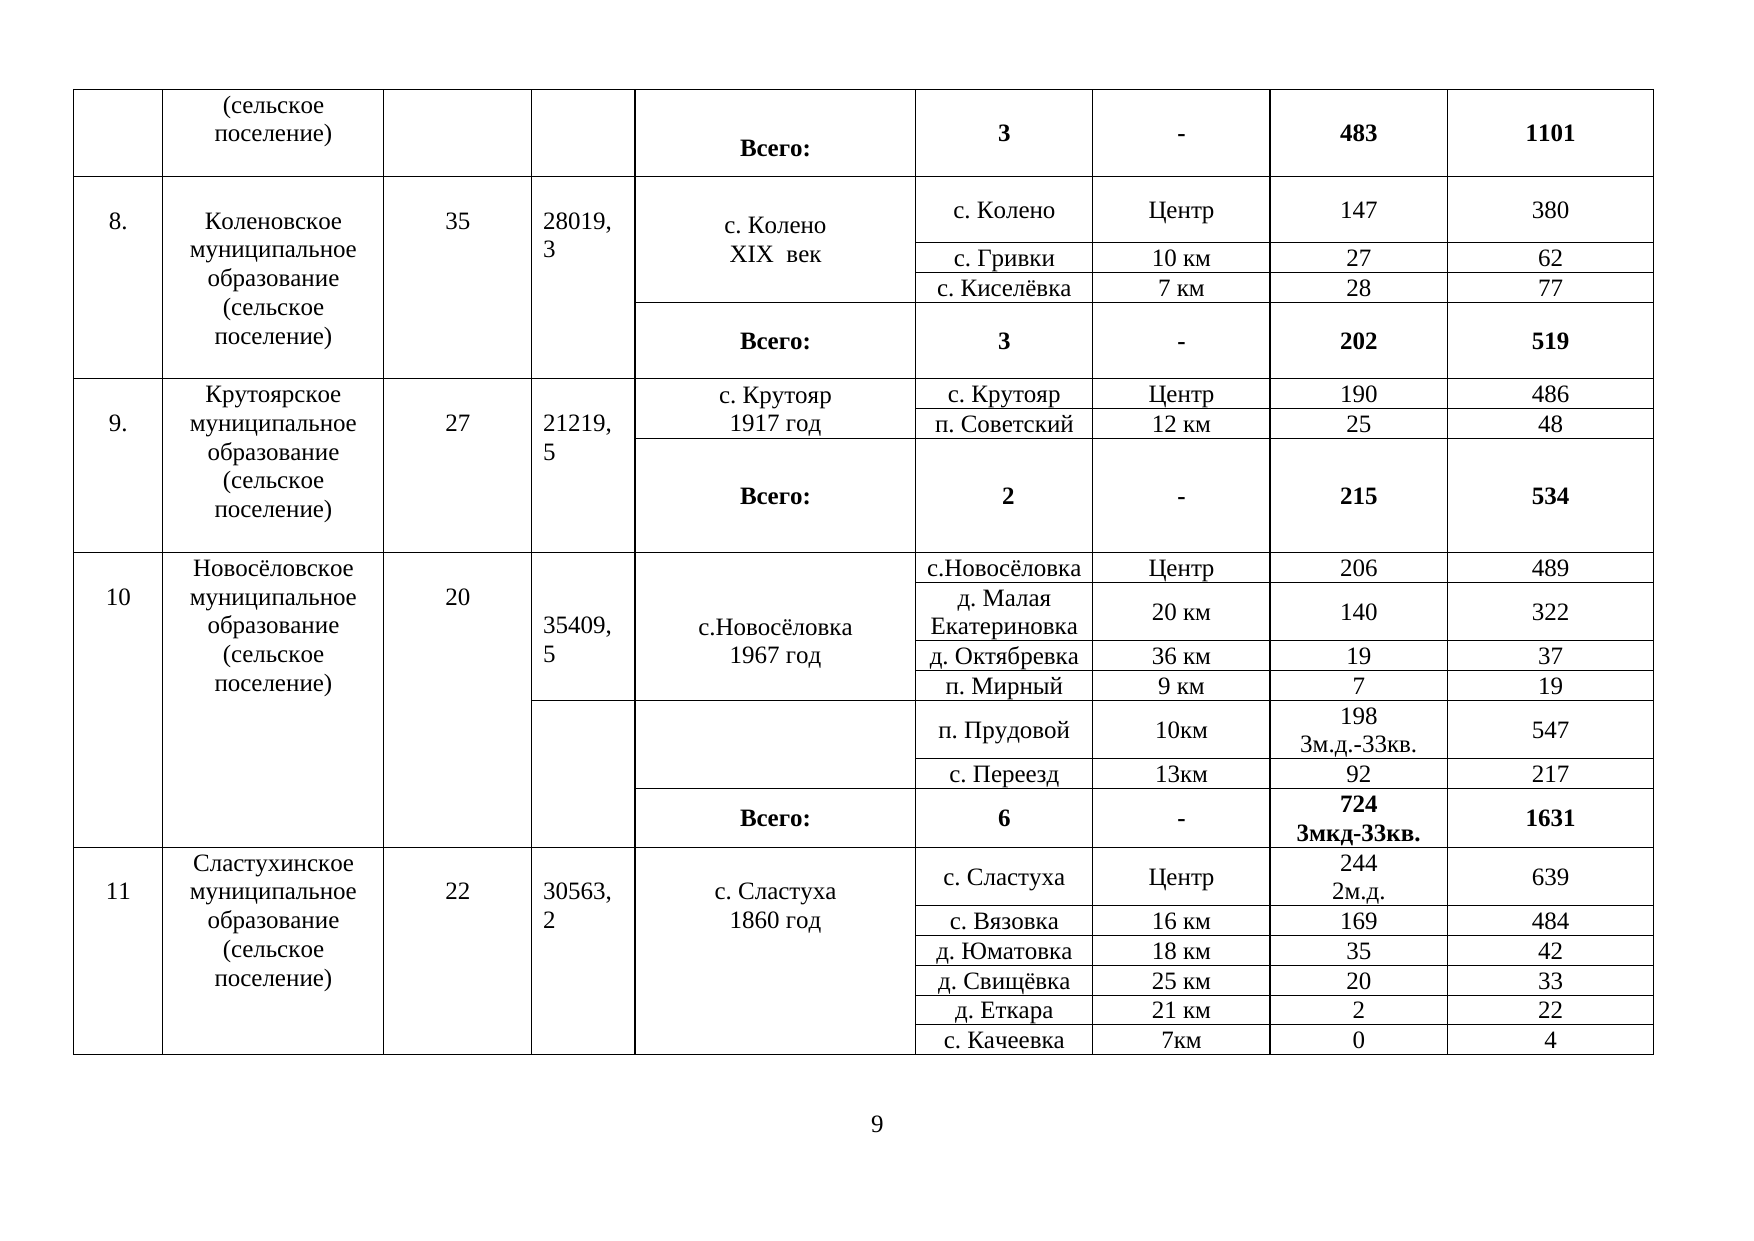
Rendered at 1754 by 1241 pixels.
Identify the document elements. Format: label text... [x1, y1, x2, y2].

table_cell [636, 701, 915, 788]
table_cell 0 [1271, 1025, 1447, 1054]
table_cell Центр [1093, 177, 1269, 242]
table_cell Сластухинское муниципальное образование (сельское поселение) [163, 848, 383, 1054]
table_cell п. Советский [916, 409, 1092, 438]
table_cell 27 [384, 379, 531, 552]
table_cell с. Вязовка [916, 906, 1092, 935]
table_cell 25 км [1093, 966, 1269, 994]
table_cell Всего: [636, 90, 915, 176]
table_cell 489 [1448, 553, 1653, 582]
table_cell 16 км [1093, 906, 1269, 935]
table_cell - [1093, 789, 1269, 847]
table_cell 62 [1448, 243, 1653, 272]
table_cell Всего: [636, 303, 915, 378]
table_cell с. Переезд [916, 759, 1092, 788]
table_cell 21 км [1093, 996, 1269, 1024]
table_cell 13км [1093, 759, 1269, 788]
table_cell Коленовское муниципальное образование (сельское поселение) [163, 177, 383, 378]
table_cell Новосёловское муниципальное образование (сельское поселение) [163, 553, 383, 847]
table_cell 322 [1448, 583, 1653, 640]
table_cell Крутоярское муниципальное образование (сельское поселение) [163, 379, 383, 552]
table_cell п. Прудовой [916, 701, 1092, 758]
table_cell 3 [916, 303, 1092, 378]
table_cell 6 [916, 789, 1092, 847]
table_cell 9 км [1093, 671, 1269, 700]
table_cell 190 [1271, 379, 1447, 408]
table_cell 534 [1448, 439, 1653, 552]
table_cell 10 [74, 553, 162, 847]
table_cell д. Еткара [916, 996, 1092, 1024]
table_cell 22 [384, 848, 531, 1054]
table_cell - [1093, 303, 1269, 378]
table_cell 1101 [1448, 90, 1653, 176]
table_cell 20 [1271, 966, 1447, 994]
table_cell 202 [1271, 303, 1447, 378]
table_cell 30563,2 [532, 848, 634, 1054]
table_cell с. Колено XIX век [636, 177, 915, 302]
table_cell 37 [1448, 641, 1653, 670]
table_cell 12 км [1093, 409, 1269, 438]
table_cell 639 [1448, 848, 1653, 905]
table_cell 10 км [1093, 243, 1269, 272]
table_cell 244 2м.д. [1271, 848, 1447, 905]
table_cell Всего: [636, 789, 915, 847]
table_cell с. Крутояр [916, 379, 1092, 408]
table_cell 7км [1093, 1025, 1269, 1054]
table_cell 206 [1271, 553, 1447, 582]
table_cell 33 [1448, 966, 1653, 994]
table_cell 19 [1448, 671, 1653, 700]
table_cell 20 [384, 553, 531, 847]
table_cell 519 [1448, 303, 1653, 378]
table_cell с. Киселёвка [916, 273, 1092, 302]
table_cell 2 [1271, 996, 1447, 1024]
table_cell 4 [1448, 1025, 1653, 1054]
table_cell 147 [1271, 177, 1447, 242]
table_cell 9. [74, 379, 162, 552]
table_cell 380 [1448, 177, 1653, 242]
table_cell Центр [1093, 553, 1269, 582]
table_cell 217 [1448, 759, 1653, 788]
table_cell с. Сластуха [916, 848, 1092, 905]
table_cell с. Сластуха 1860 год [636, 848, 915, 1054]
table_cell 28 [1271, 273, 1447, 302]
table_cell д. Малая Екатериновка [916, 583, 1092, 640]
table_cell 10км [1093, 701, 1269, 758]
table_cell с. Крутояр 1917 год [636, 379, 915, 438]
table_cell 547 [1448, 701, 1653, 758]
table_cell 92 [1271, 759, 1447, 788]
table_cell 140 [1271, 583, 1447, 640]
table_cell п. Мирный [916, 671, 1092, 700]
table_cell с. Гривки [916, 243, 1092, 272]
table_cell - [1093, 90, 1269, 176]
table_cell с.Новосёловка [916, 553, 1092, 582]
table_cell 169 [1271, 906, 1447, 935]
table_cell 35 [1271, 936, 1447, 965]
table_cell 18 км [1093, 936, 1269, 965]
table_cell 483 [1271, 90, 1447, 176]
table_cell 7 [1271, 671, 1447, 700]
table_cell 486 [1448, 379, 1653, 408]
table_cell Центр [1093, 379, 1269, 408]
table_cell 27 [1271, 243, 1447, 272]
table_cell 28019,3 [532, 177, 634, 378]
table_cell 2 [916, 439, 1092, 552]
table_cell 77 [1448, 273, 1653, 302]
table_cell д. Октябревка [916, 641, 1092, 670]
table_cell 22 [1448, 996, 1653, 1024]
table_cell Центр [1093, 848, 1269, 905]
table_cell 21219,5 [532, 379, 634, 552]
table_cell 19 [1271, 641, 1447, 670]
table_cell 7 км [1093, 273, 1269, 302]
table_cell д. Юматовка [916, 936, 1092, 965]
table_cell 36 км [1093, 641, 1269, 670]
table_cell 484 [1448, 906, 1653, 935]
table_cell 1631 [1448, 789, 1653, 847]
table_cell 724 3мкд-33кв. [1271, 789, 1447, 847]
table_cell с.Новосёловка 1967 год [636, 553, 915, 700]
table_cell 198 3м.д.-33кв. [1271, 701, 1447, 758]
table_cell 20 км [1093, 583, 1269, 640]
table_cell [532, 701, 634, 847]
table_cell 35 [384, 177, 531, 378]
table_cell 48 [1448, 409, 1653, 438]
table_cell 25 [1271, 409, 1447, 438]
table_cell 215 [1271, 439, 1447, 552]
table_cell с. Качеевка [916, 1025, 1092, 1054]
table_cell - [1093, 439, 1269, 552]
table_cell 42 [1448, 936, 1653, 965]
table_cell с. Колено [916, 177, 1092, 242]
table_cell 8. [74, 177, 162, 378]
table_cell 35409,5 [532, 553, 634, 700]
table_cell 11 [74, 848, 162, 1054]
table_cell 3 [916, 90, 1092, 176]
table_cell д. Свищёвка [916, 966, 1092, 994]
table_cell Всего: [636, 439, 915, 552]
